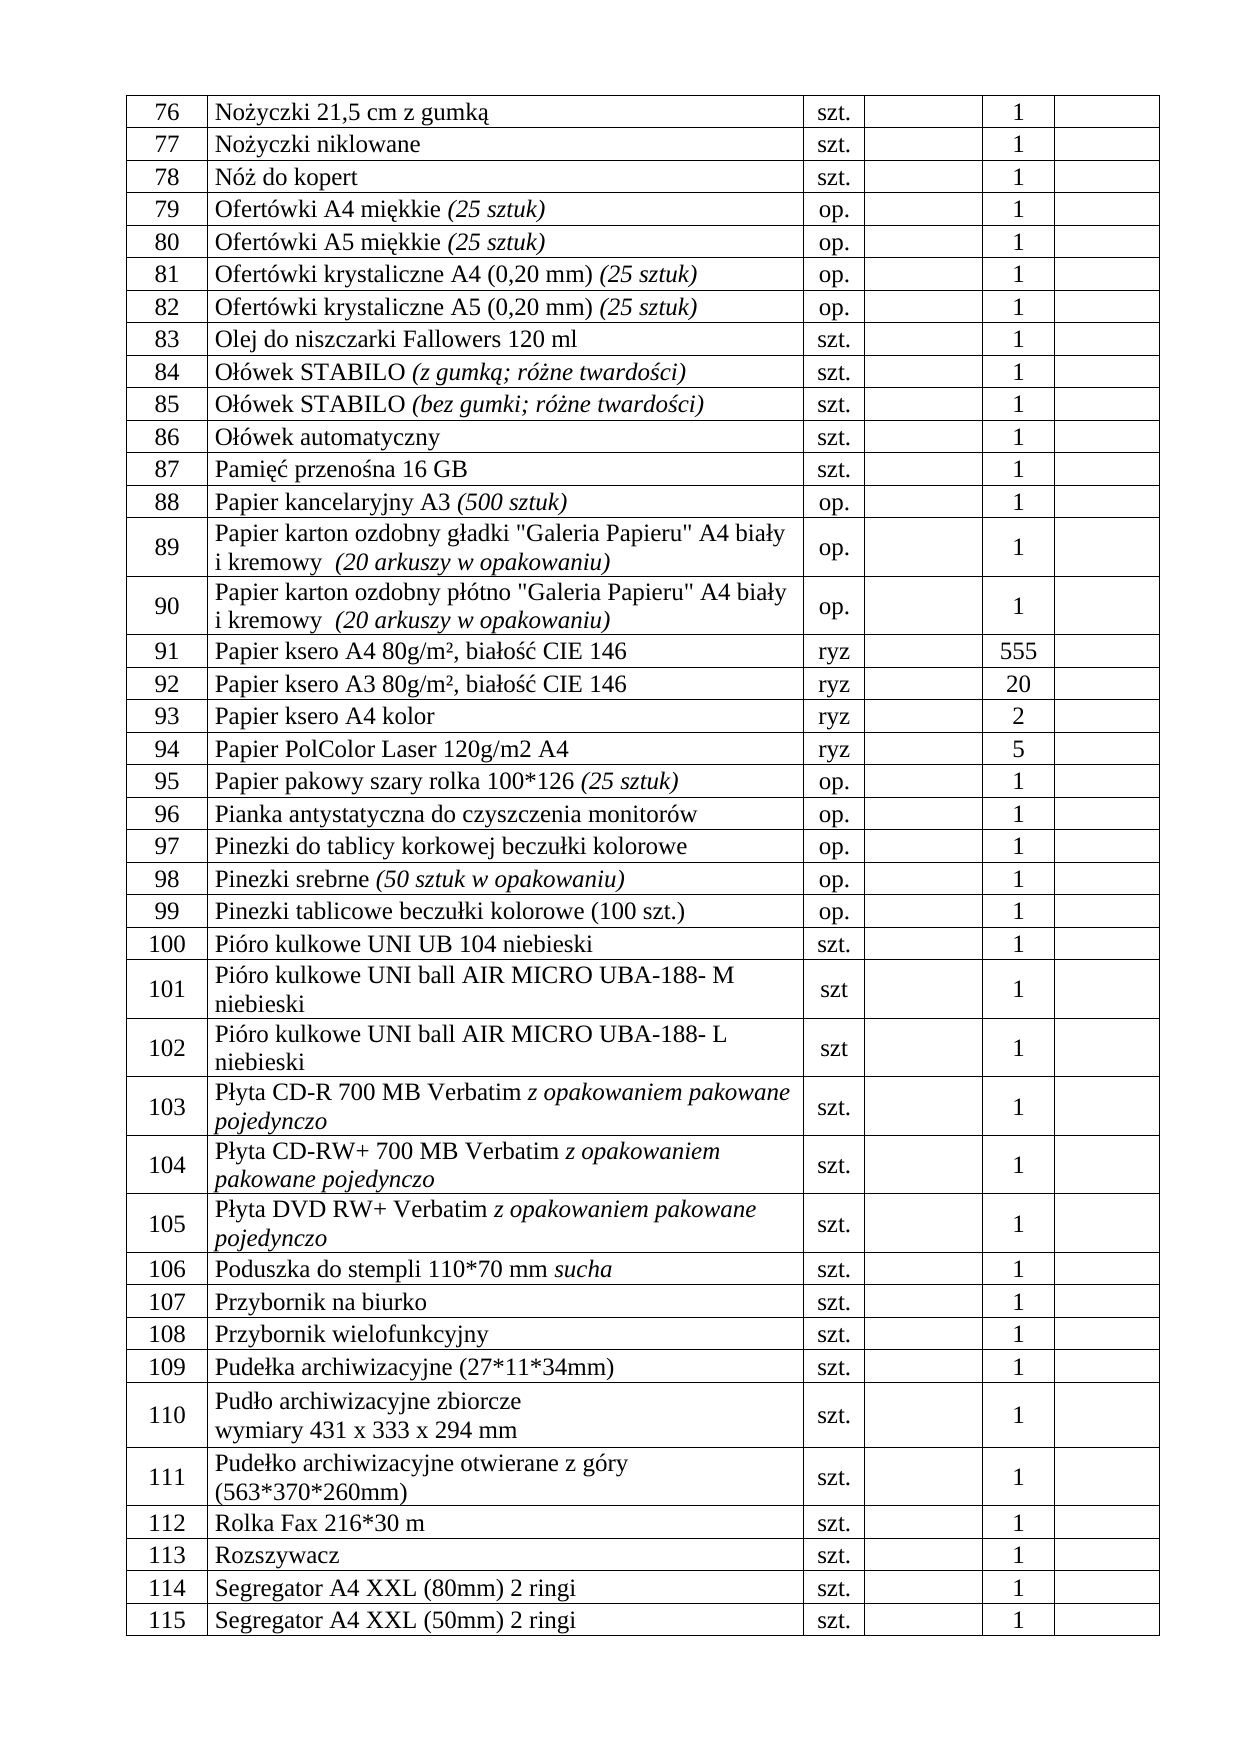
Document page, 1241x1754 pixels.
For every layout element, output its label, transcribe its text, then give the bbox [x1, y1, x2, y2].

table_cell [1055, 1077, 1159, 1135]
table_cell Pudło archiwizacyjne zbiorcze wymiary 431 x 333 x 294 mm [208, 1383, 803, 1447]
table_cell Płyta DVD RW+ Verbatim z opakowaniem pakowane pojedynczo [208, 1194, 803, 1252]
table_cell [1055, 1604, 1159, 1635]
table_cell 111 [127, 1448, 207, 1505]
table_cell 97 [127, 830, 207, 862]
table_cell [865, 1539, 982, 1570]
table_cell 1 [983, 1571, 1054, 1603]
table_cell szt. [804, 1350, 864, 1382]
table_cell 555 [983, 635, 1054, 667]
table_cell [865, 733, 982, 764]
table_cell [1055, 453, 1159, 484]
table_cell 83 [127, 323, 207, 354]
table_cell [865, 668, 982, 699]
table_cell 100 [127, 928, 207, 959]
table_cell Papier ksero A4 80g/m², białość CIE 146 [208, 635, 803, 667]
table_cell 1 [983, 1318, 1054, 1349]
table_cell 1 [983, 486, 1054, 517]
table_cell [1055, 765, 1159, 797]
table_cell Ofertówki krystaliczne A5 (0,20 mm) (25 sztuk) [208, 291, 803, 322]
table_cell [865, 1077, 982, 1135]
table_cell Ołówek STABILO (z gumką; różne twardości) [208, 356, 803, 387]
table_cell [1055, 830, 1159, 862]
table_cell Pamięć przenośna 16 GB [208, 453, 803, 484]
table_cell [865, 577, 982, 634]
table_cell szt. [804, 421, 864, 452]
table_cell [1055, 1019, 1159, 1076]
table_cell Papier ksero A4 kolor [208, 700, 803, 732]
table_cell [1055, 518, 1159, 576]
table_cell [1055, 577, 1159, 634]
table_cell 98 [127, 863, 207, 894]
table_cell [865, 421, 982, 452]
table_cell 1 [983, 323, 1054, 354]
table_cell 77 [127, 128, 207, 159]
table_cell [1055, 486, 1159, 517]
table_cell [1055, 128, 1159, 159]
table_cell [1055, 798, 1159, 829]
table_cell 1 [983, 161, 1054, 192]
table_cell 81 [127, 258, 207, 289]
table_cell Papier PolColor Laser 120g/m2 A4 [208, 733, 803, 764]
table_cell szt [804, 960, 864, 1018]
table_cell Pióro kulkowe UNI ball AIR MICRO UBA-188- L niebieski [208, 1019, 803, 1076]
table_cell Poduszka do stempli 110*70 mm sucha [208, 1253, 803, 1284]
table_cell 1 [983, 830, 1054, 862]
table_cell 87 [127, 453, 207, 484]
table_cell [865, 193, 982, 224]
table_cell [1055, 96, 1159, 127]
table_cell [865, 518, 982, 576]
table_cell Ołówek STABILO (bez gumki; różne twardości) [208, 388, 803, 419]
table_cell 113 [127, 1539, 207, 1570]
table_cell Przybornik wielofunkcyjny [208, 1318, 803, 1349]
table_cell [1055, 1448, 1159, 1505]
table_cell [1055, 193, 1159, 224]
table_cell 95 [127, 765, 207, 797]
table_cell [1055, 928, 1159, 959]
table_cell [865, 486, 982, 517]
table_cell 1 [983, 863, 1054, 894]
table_cell [1055, 668, 1159, 699]
table_cell szt. [804, 1571, 864, 1603]
table_cell [1055, 1136, 1159, 1193]
table_cell 1 [983, 765, 1054, 797]
table_cell [1055, 1253, 1159, 1284]
table_cell 90 [127, 577, 207, 634]
table_cell Papier karton ozdobny płótno "Galeria Papieru" A4 biały i kremowy (20 arkuszy w opakowaniu) [208, 577, 803, 634]
table_cell szt. [804, 323, 864, 354]
table_cell Papier ksero A3 80g/m², białość CIE 146 [208, 668, 803, 699]
table_cell Pinezki srebrne (50 sztuk w opakowaniu) [208, 863, 803, 894]
table_cell 109 [127, 1350, 207, 1382]
table_cell op. [804, 193, 864, 224]
table_cell 92 [127, 668, 207, 699]
table_cell 1 [983, 1604, 1054, 1635]
table_cell szt. [804, 1253, 864, 1284]
table_cell 20 [983, 668, 1054, 699]
table_cell szt. [804, 161, 864, 192]
table_cell szt. [804, 1194, 864, 1252]
table_cell [1055, 1571, 1159, 1603]
table_cell 1 [983, 1194, 1054, 1252]
table_cell szt. [804, 1448, 864, 1505]
table_cell [865, 1253, 982, 1284]
table_cell szt. [804, 1383, 864, 1447]
table_cell 82 [127, 291, 207, 322]
table_cell [1055, 1285, 1159, 1317]
table_cell [1055, 1539, 1159, 1570]
table_cell ryz [804, 668, 864, 699]
table_cell [865, 161, 982, 192]
table_cell 104 [127, 1136, 207, 1193]
table_cell 88 [127, 486, 207, 517]
table_cell Papier kancelaryjny A3 (500 sztuk) [208, 486, 803, 517]
table_cell 78 [127, 161, 207, 192]
table_cell 1 [983, 1383, 1054, 1447]
table_cell [865, 453, 982, 484]
table_cell op. [804, 895, 864, 927]
table_cell op. [804, 863, 864, 894]
table_cell 1 [983, 1077, 1054, 1135]
table_cell 1 [983, 1350, 1054, 1382]
table_cell [1055, 863, 1159, 894]
table_cell [865, 765, 982, 797]
table_cell op. [804, 226, 864, 257]
table_cell [865, 226, 982, 257]
table_cell [865, 1019, 982, 1076]
table_cell Nożyczki niklowane [208, 128, 803, 159]
table_cell [865, 1571, 982, 1603]
table_cell 105 [127, 1194, 207, 1252]
table_cell 91 [127, 635, 207, 667]
table_cell [1055, 388, 1159, 419]
table_cell Pudełka archiwizacyjne (27*11*34mm) [208, 1350, 803, 1382]
table_cell szt. [804, 388, 864, 419]
table_cell szt. [804, 1285, 864, 1317]
table_cell ryz [804, 635, 864, 667]
table_cell [865, 128, 982, 159]
table_cell Pinezki tablicowe beczułki kolorowe (100 szt.) [208, 895, 803, 927]
table_cell 86 [127, 421, 207, 452]
table_cell [865, 863, 982, 894]
table_cell Segregator A4 XXL (80mm) 2 ringi [208, 1571, 803, 1603]
table_cell ryz [804, 700, 864, 732]
table_cell 110 [127, 1383, 207, 1447]
table_cell [865, 700, 982, 732]
table_cell Pianka antystatyczna do czyszczenia monitorów [208, 798, 803, 829]
table_cell szt. [804, 1136, 864, 1193]
table_cell szt. [804, 96, 864, 127]
table_cell 102 [127, 1019, 207, 1076]
table_cell op. [804, 577, 864, 634]
table_cell 114 [127, 1571, 207, 1603]
table_cell [1055, 421, 1159, 452]
table_cell 108 [127, 1318, 207, 1349]
table_cell [865, 1604, 982, 1635]
table_cell [1055, 356, 1159, 387]
table_cell Płyta CD-RW+ 700 MB Verbatim z opakowaniem pakowane pojedynczo [208, 1136, 803, 1193]
table_cell Segregator A4 XXL (50mm) 2 ringi [208, 1604, 803, 1635]
table_cell 112 [127, 1506, 207, 1538]
table_cell [865, 1136, 982, 1193]
table_cell Rozszywacz [208, 1539, 803, 1570]
table_cell [865, 635, 982, 667]
table_cell [865, 356, 982, 387]
table_cell 1 [983, 518, 1054, 576]
table_cell [1055, 635, 1159, 667]
table_cell Papier karton ozdobny gładki "Galeria Papieru" A4 biały i kremowy (20 arkuszy w opakowaniu) [208, 518, 803, 576]
table_cell [1055, 1506, 1159, 1538]
table_cell Ofertówki A4 miękkie (25 sztuk) [208, 193, 803, 224]
table_cell Płyta CD-R 700 MB Verbatim z opakowaniem pakowane pojedynczo [208, 1077, 803, 1135]
table_cell Ołówek automatyczny [208, 421, 803, 452]
table_cell op. [804, 291, 864, 322]
table_cell 84 [127, 356, 207, 387]
table_cell [865, 830, 982, 862]
table_cell szt. [804, 1318, 864, 1349]
table_cell Pióro kulkowe UNI ball AIR MICRO UBA-188- M niebieski [208, 960, 803, 1018]
table_cell Pinezki do tablicy korkowej beczułki kolorowe [208, 830, 803, 862]
table_cell 1 [983, 895, 1054, 927]
table_cell 89 [127, 518, 207, 576]
table_cell 80 [127, 226, 207, 257]
table_cell Papier pakowy szary rolka 100*126 (25 sztuk) [208, 765, 803, 797]
table_cell 1 [983, 1506, 1054, 1538]
table_cell [865, 1194, 982, 1252]
table_cell [1055, 1194, 1159, 1252]
table_cell [1055, 1383, 1159, 1447]
table_cell [865, 96, 982, 127]
table_cell 1 [983, 421, 1054, 452]
table_cell 1 [983, 193, 1054, 224]
table_cell [865, 1448, 982, 1505]
table_cell [865, 388, 982, 419]
table_cell 1 [983, 928, 1054, 959]
table_cell 99 [127, 895, 207, 927]
table_cell 1 [983, 960, 1054, 1018]
table_cell szt. [804, 1077, 864, 1135]
table_cell [1055, 291, 1159, 322]
table_cell [865, 1285, 982, 1317]
table_cell 1 [983, 258, 1054, 289]
table_cell 1 [983, 1539, 1054, 1570]
table_cell Ofertówki krystaliczne A4 (0,20 mm) (25 sztuk) [208, 258, 803, 289]
table_cell [865, 323, 982, 354]
table_cell [865, 960, 982, 1018]
table_cell 107 [127, 1285, 207, 1317]
table_cell 1 [983, 291, 1054, 322]
table_cell [1055, 733, 1159, 764]
table_cell 1 [983, 577, 1054, 634]
table_cell 101 [127, 960, 207, 1018]
table_cell Ofertówki A5 miękkie (25 sztuk) [208, 226, 803, 257]
table_cell [865, 928, 982, 959]
table_cell Rolka Fax 216*30 m [208, 1506, 803, 1538]
table_cell 2 [983, 700, 1054, 732]
table_cell op. [804, 830, 864, 862]
table_cell [865, 1318, 982, 1349]
table_cell 115 [127, 1604, 207, 1635]
table_cell 76 [127, 96, 207, 127]
table_cell 1 [983, 96, 1054, 127]
table_cell [865, 291, 982, 322]
table_cell [1055, 323, 1159, 354]
table_cell [1055, 258, 1159, 289]
table_cell op. [804, 765, 864, 797]
table_cell 1 [983, 226, 1054, 257]
table_cell Nóż do kopert [208, 161, 803, 192]
table_cell 1 [983, 1448, 1054, 1505]
table_cell 1 [983, 453, 1054, 484]
table_cell 1 [983, 388, 1054, 419]
table_cell [1055, 1350, 1159, 1382]
table_cell 1 [983, 128, 1054, 159]
table_cell szt. [804, 928, 864, 959]
table_cell 93 [127, 700, 207, 732]
table_cell Nożyczki 21,5 cm z gumką [208, 96, 803, 127]
table_cell 1 [983, 1136, 1054, 1193]
table_cell [1055, 960, 1159, 1018]
table_cell [865, 1350, 982, 1382]
table_cell szt. [804, 453, 864, 484]
table_cell 79 [127, 193, 207, 224]
table_cell szt. [804, 1506, 864, 1538]
table_cell op. [804, 258, 864, 289]
table_cell op. [804, 518, 864, 576]
table_cell op. [804, 798, 864, 829]
table_cell szt [804, 1019, 864, 1076]
table_cell Pudełko archiwizacyjne otwierane z góry (563*370*260mm) [208, 1448, 803, 1505]
table_cell [1055, 895, 1159, 927]
table_cell szt. [804, 1539, 864, 1570]
table_cell 1 [983, 798, 1054, 829]
table_cell [865, 798, 982, 829]
table_cell [865, 895, 982, 927]
table_cell [865, 1383, 982, 1447]
table_cell 1 [983, 356, 1054, 387]
table_cell 5 [983, 733, 1054, 764]
table_cell [1055, 1318, 1159, 1349]
table_cell 103 [127, 1077, 207, 1135]
table_cell [865, 258, 982, 289]
table_cell 1 [983, 1019, 1054, 1076]
table_cell ryz [804, 733, 864, 764]
table_cell 94 [127, 733, 207, 764]
table_cell [865, 1506, 982, 1538]
table_cell szt. [804, 128, 864, 159]
table_cell [1055, 226, 1159, 257]
table_cell szt. [804, 356, 864, 387]
table_cell Pióro kulkowe UNI UB 104 niebieski [208, 928, 803, 959]
table_cell 1 [983, 1285, 1054, 1317]
table_cell Olej do niszczarki Fallowers 120 ml [208, 323, 803, 354]
table_cell 1 [983, 1253, 1054, 1284]
table_cell 85 [127, 388, 207, 419]
table_cell [1055, 700, 1159, 732]
table_cell op. [804, 486, 864, 517]
table_cell [1055, 161, 1159, 192]
table_cell Przybornik na biurko [208, 1285, 803, 1317]
table_cell 106 [127, 1253, 207, 1284]
table_cell szt. [804, 1604, 864, 1635]
table_cell 96 [127, 798, 207, 829]
